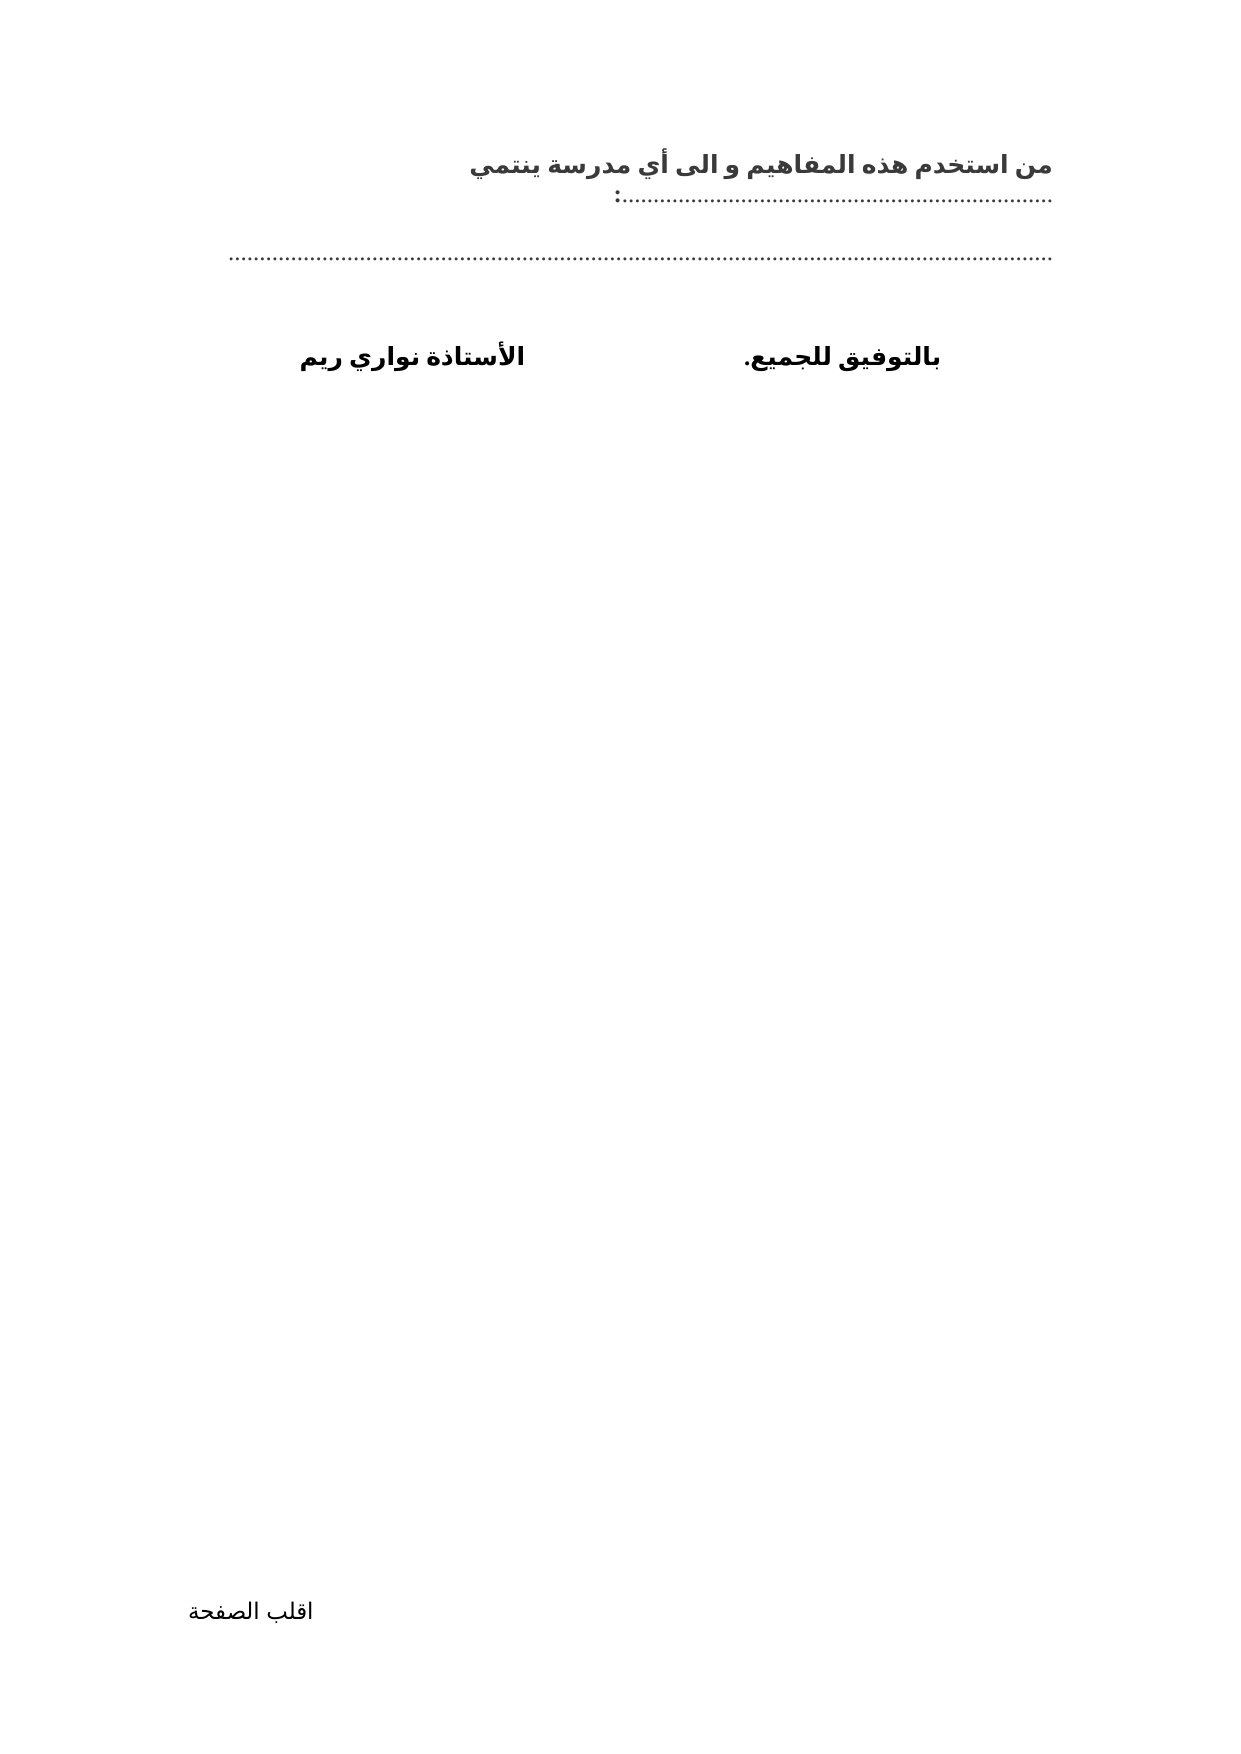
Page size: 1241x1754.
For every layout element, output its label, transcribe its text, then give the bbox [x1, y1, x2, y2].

text .................................................................................................................................... [187, 237, 1053, 265]
text بالتوفيق للجميع. الأستاذة نواري ريم [187, 342, 1053, 371]
text من استخدم هذه المفاهيم و الى أي مدرسة ينتمي :..................................................................... [187, 150, 1053, 207]
